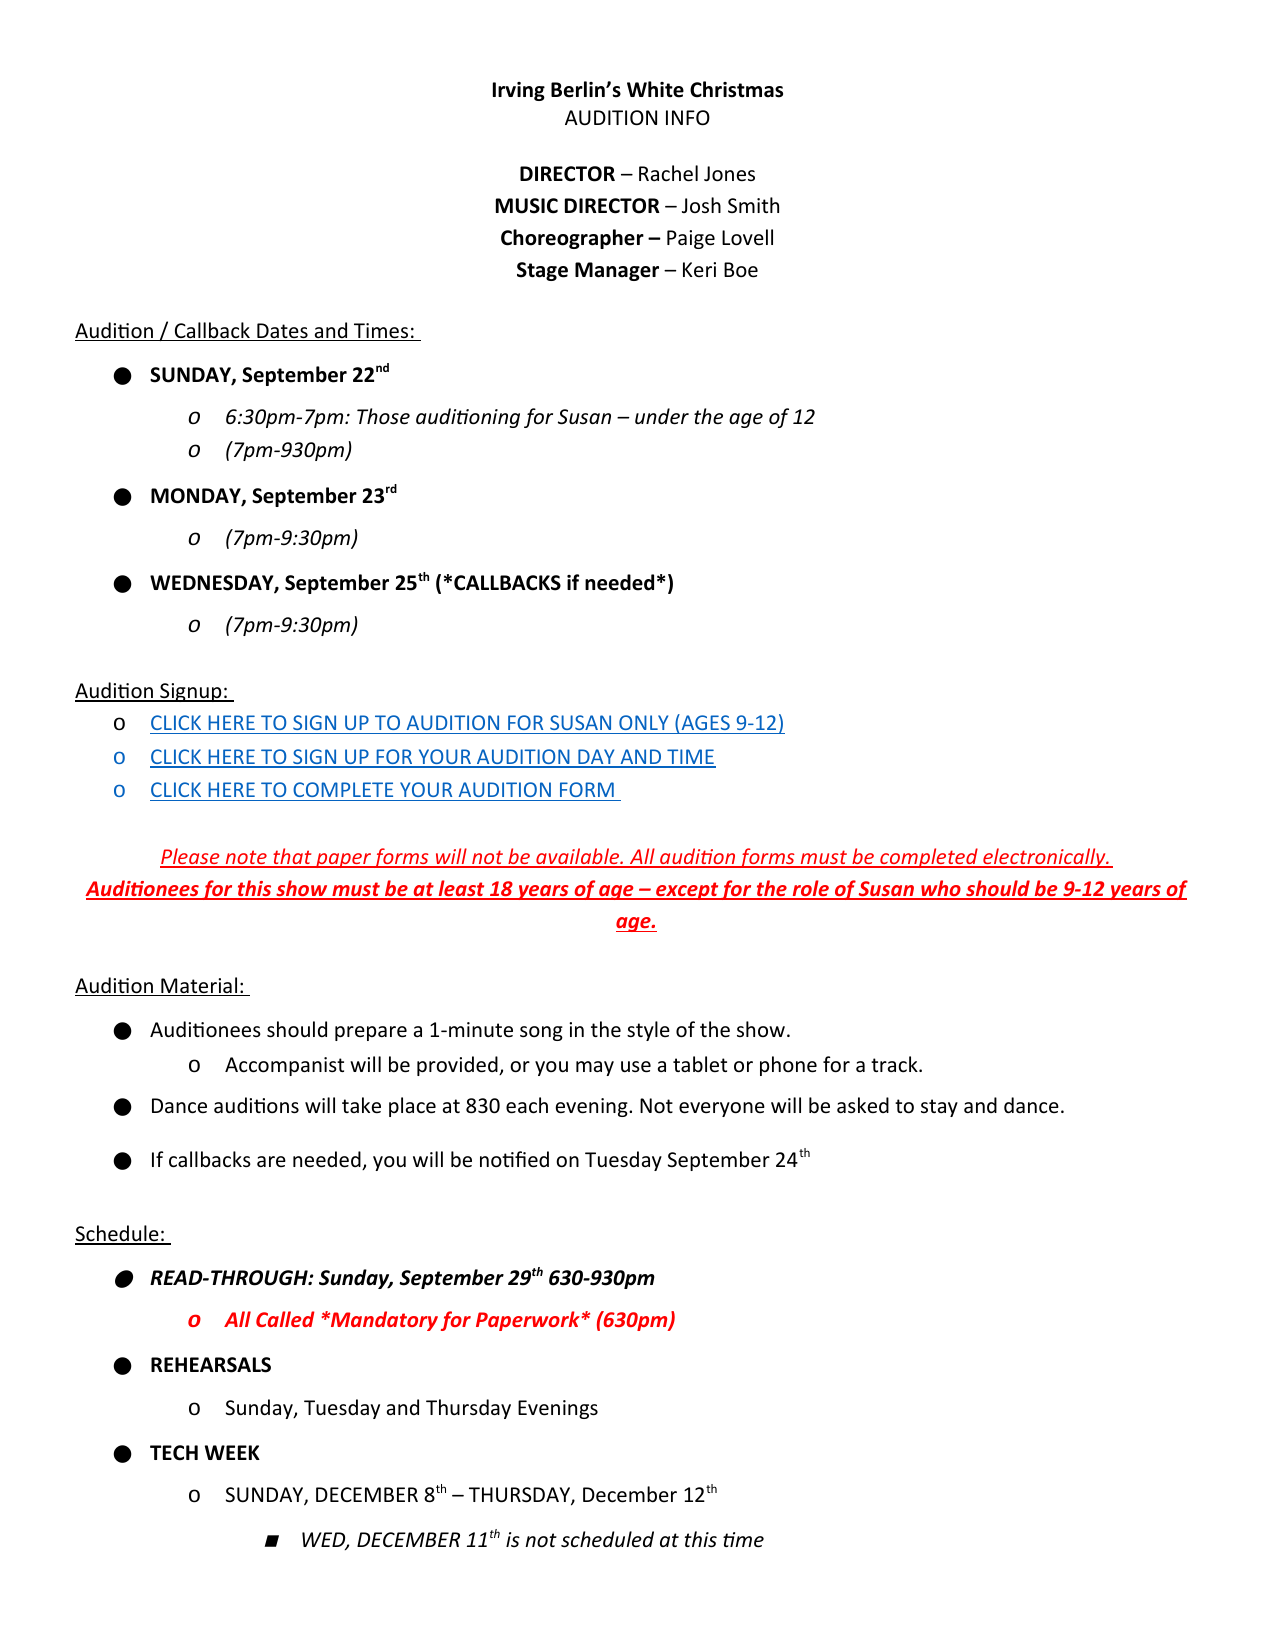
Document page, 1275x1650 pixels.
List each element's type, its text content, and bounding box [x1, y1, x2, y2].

list (7pm-9:30pm) [187, 523, 1200, 552]
list (7pm-930pm) [187, 436, 1200, 465]
list All Called *Mandatory for Paperwork* (630pm) [187, 1305, 1200, 1334]
text DIRECTOR – Rachel Jones [75, 159, 1200, 187]
list REHEARSALS [112, 1339, 1200, 1386]
list WEDNESDAY, September 25th (*CALLBACKS if needed*) [112, 557, 1200, 603]
text MUSIC DIRECTOR – Josh Smith [75, 191, 1200, 219]
list Auditionees should prepare a 1-minute song in the style of the show. [112, 1003, 1200, 1050]
list If callbacks are needed, you will be notified on Tuesday September 24th [112, 1133, 1200, 1180]
list Dance auditions will take place at 830 each evening. Not everyone will be asked to stay and dance. [112, 1079, 1200, 1126]
list WED, DECEMBER 11th is not scheduled at this time [262, 1514, 1200, 1561]
list (7pm-9:30pm) [187, 611, 1200, 640]
list Sunday, Tuesday and Thursday Evenings [187, 1393, 1200, 1422]
text Audition / Callback Dates and Times: [75, 316, 1200, 344]
text AUDITION INFO [75, 103, 1200, 131]
list CLICK HERE TO SIGN UP FOR YOUR AUDITION DAY AND TIME [112, 742, 1200, 771]
text Irving Berlin’s White Christmas [75, 75, 1200, 103]
list 6:30pm-7pm: Those auditioning for Susan – under the age of 12 [187, 402, 1200, 431]
list CLICK HERE TO COMPLETE YOUR AUDITION FORM [112, 776, 1200, 805]
list MONDAY, September 23rd [112, 469, 1200, 516]
list Accompanist will be provided, or you may use a tablet or phone for a track. [187, 1050, 1200, 1079]
list SUNDAY, DECEMBER 8th – THURSDAY, December 12th [187, 1480, 1200, 1509]
text Please note that paper forms will not be available. All audition forms must be completed electronically. [75, 842, 1200, 870]
text Schedule: [75, 1219, 1200, 1247]
list TECH WEEK [112, 1426, 1200, 1473]
list READ-THROUGH: Sunday, September 29th 630-930pm [112, 1251, 1200, 1298]
text Choreographer – Paige Lovell [75, 223, 1200, 251]
text Audition Signup: [75, 676, 1200, 704]
list SUNDAY, September 22nd [112, 348, 1200, 395]
text Auditionees for this show must be at least 18 years of age – except for the role of Susan who should be 9-12 years of age. [75, 874, 1200, 934]
text Stage Manager – Keri Boe [75, 256, 1200, 284]
list CLICK HERE TO SIGN UP TO AUDITION FOR SUSAN ONLY (AGES 9-12) [112, 708, 1200, 738]
text Audition Material: [75, 971, 1200, 999]
